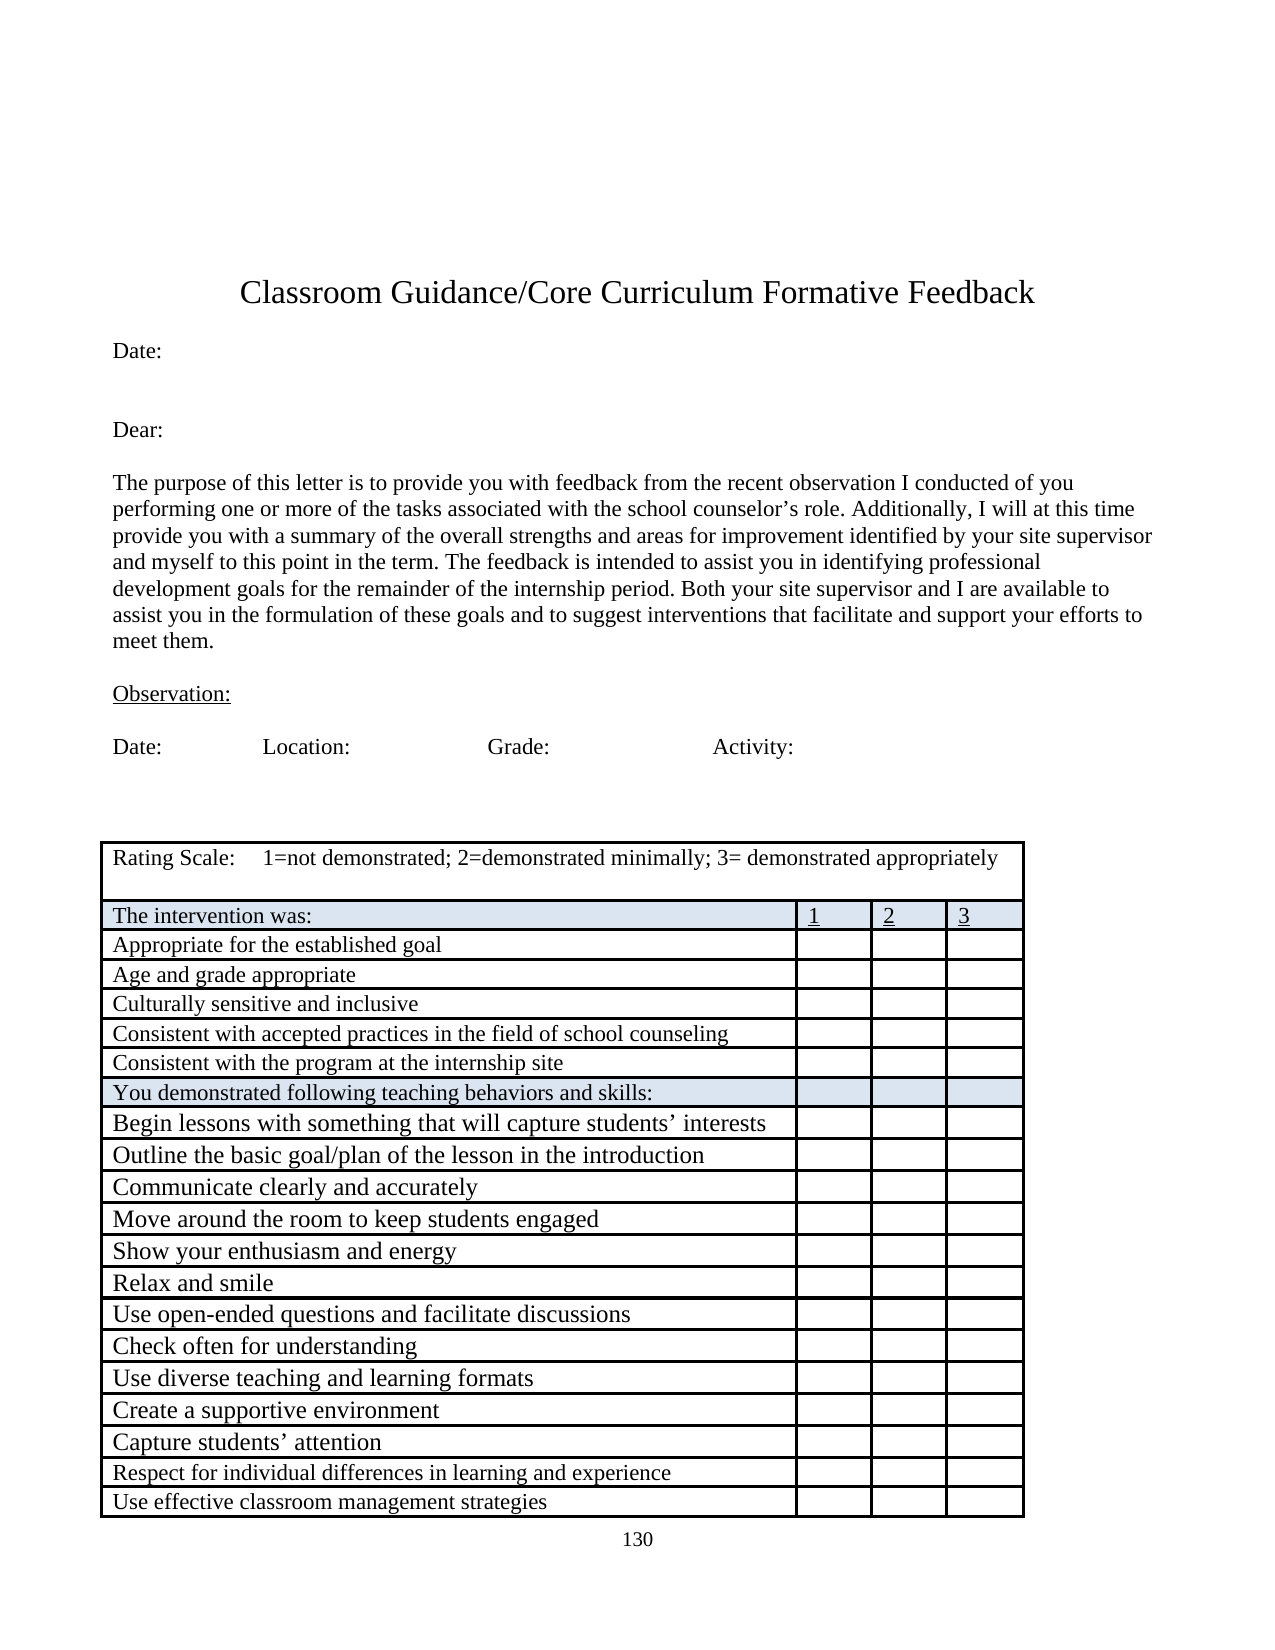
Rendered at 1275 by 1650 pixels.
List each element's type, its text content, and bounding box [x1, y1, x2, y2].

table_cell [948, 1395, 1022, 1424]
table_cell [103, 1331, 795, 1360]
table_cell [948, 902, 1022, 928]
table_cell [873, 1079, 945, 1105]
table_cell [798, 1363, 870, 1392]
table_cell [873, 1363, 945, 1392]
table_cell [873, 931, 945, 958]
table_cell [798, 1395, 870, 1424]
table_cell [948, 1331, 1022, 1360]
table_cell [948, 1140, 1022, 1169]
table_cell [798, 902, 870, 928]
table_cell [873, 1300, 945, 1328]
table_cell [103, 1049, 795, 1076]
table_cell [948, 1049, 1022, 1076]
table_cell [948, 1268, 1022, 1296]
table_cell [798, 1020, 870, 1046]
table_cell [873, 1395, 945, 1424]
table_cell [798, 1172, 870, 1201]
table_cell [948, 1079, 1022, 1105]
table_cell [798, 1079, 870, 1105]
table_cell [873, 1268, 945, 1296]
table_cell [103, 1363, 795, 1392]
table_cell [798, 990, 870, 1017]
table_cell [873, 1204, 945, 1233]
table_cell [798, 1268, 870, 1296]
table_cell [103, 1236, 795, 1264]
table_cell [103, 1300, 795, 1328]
text Date: Location: Grade: Activity: [112, 733, 1162, 759]
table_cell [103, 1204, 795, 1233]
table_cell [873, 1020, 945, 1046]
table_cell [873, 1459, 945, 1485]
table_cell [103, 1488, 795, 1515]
text Classroom Guidance/Core Curriculum Formative Feedback [112, 273, 1162, 311]
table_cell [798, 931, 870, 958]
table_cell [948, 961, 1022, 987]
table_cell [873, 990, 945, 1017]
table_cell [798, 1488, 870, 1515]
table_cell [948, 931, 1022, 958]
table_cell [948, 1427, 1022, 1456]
text Date: [112, 337, 1162, 364]
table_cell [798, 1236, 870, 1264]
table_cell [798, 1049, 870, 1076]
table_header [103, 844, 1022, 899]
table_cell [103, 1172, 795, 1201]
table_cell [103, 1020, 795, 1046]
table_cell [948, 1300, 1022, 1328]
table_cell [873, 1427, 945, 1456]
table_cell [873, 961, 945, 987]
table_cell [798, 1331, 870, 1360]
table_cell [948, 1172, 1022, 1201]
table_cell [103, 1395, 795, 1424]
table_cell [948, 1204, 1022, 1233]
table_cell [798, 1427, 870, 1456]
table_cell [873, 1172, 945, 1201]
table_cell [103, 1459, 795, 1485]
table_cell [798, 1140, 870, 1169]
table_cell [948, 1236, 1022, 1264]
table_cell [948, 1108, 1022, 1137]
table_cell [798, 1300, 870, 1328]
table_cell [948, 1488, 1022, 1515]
text Observation: [112, 680, 1162, 706]
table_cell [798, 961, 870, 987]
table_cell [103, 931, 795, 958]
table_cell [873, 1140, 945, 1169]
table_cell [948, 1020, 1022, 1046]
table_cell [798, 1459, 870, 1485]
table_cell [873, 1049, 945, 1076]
text Dear: [112, 416, 1162, 443]
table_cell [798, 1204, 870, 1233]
text The purpose of this letter is to provide you with feedback from the recent observation I conducted of you performing one or more of the tasks associated with the school counselor’s role. Additionally, I will at this time provide you with a summary of the overall strengths and areas for improvement identified by your site supervisor and myself to this point in the term. The feedback is intended to assist you in identifying professional development goals for the remainder of the internship period. Both your site supervisor and I are available to assist you in the formulation of these goals and to suggest interventions that facilitate and support your efforts to meet them. [112, 469, 1162, 654]
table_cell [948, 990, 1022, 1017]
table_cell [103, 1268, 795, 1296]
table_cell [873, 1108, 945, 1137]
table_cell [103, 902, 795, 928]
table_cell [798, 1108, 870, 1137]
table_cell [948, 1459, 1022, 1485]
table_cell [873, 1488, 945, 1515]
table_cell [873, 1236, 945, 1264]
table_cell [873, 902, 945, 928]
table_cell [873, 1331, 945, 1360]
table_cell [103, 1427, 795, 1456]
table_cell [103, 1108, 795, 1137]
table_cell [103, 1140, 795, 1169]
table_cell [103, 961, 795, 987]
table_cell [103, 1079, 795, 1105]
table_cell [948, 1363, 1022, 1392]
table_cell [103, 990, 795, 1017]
